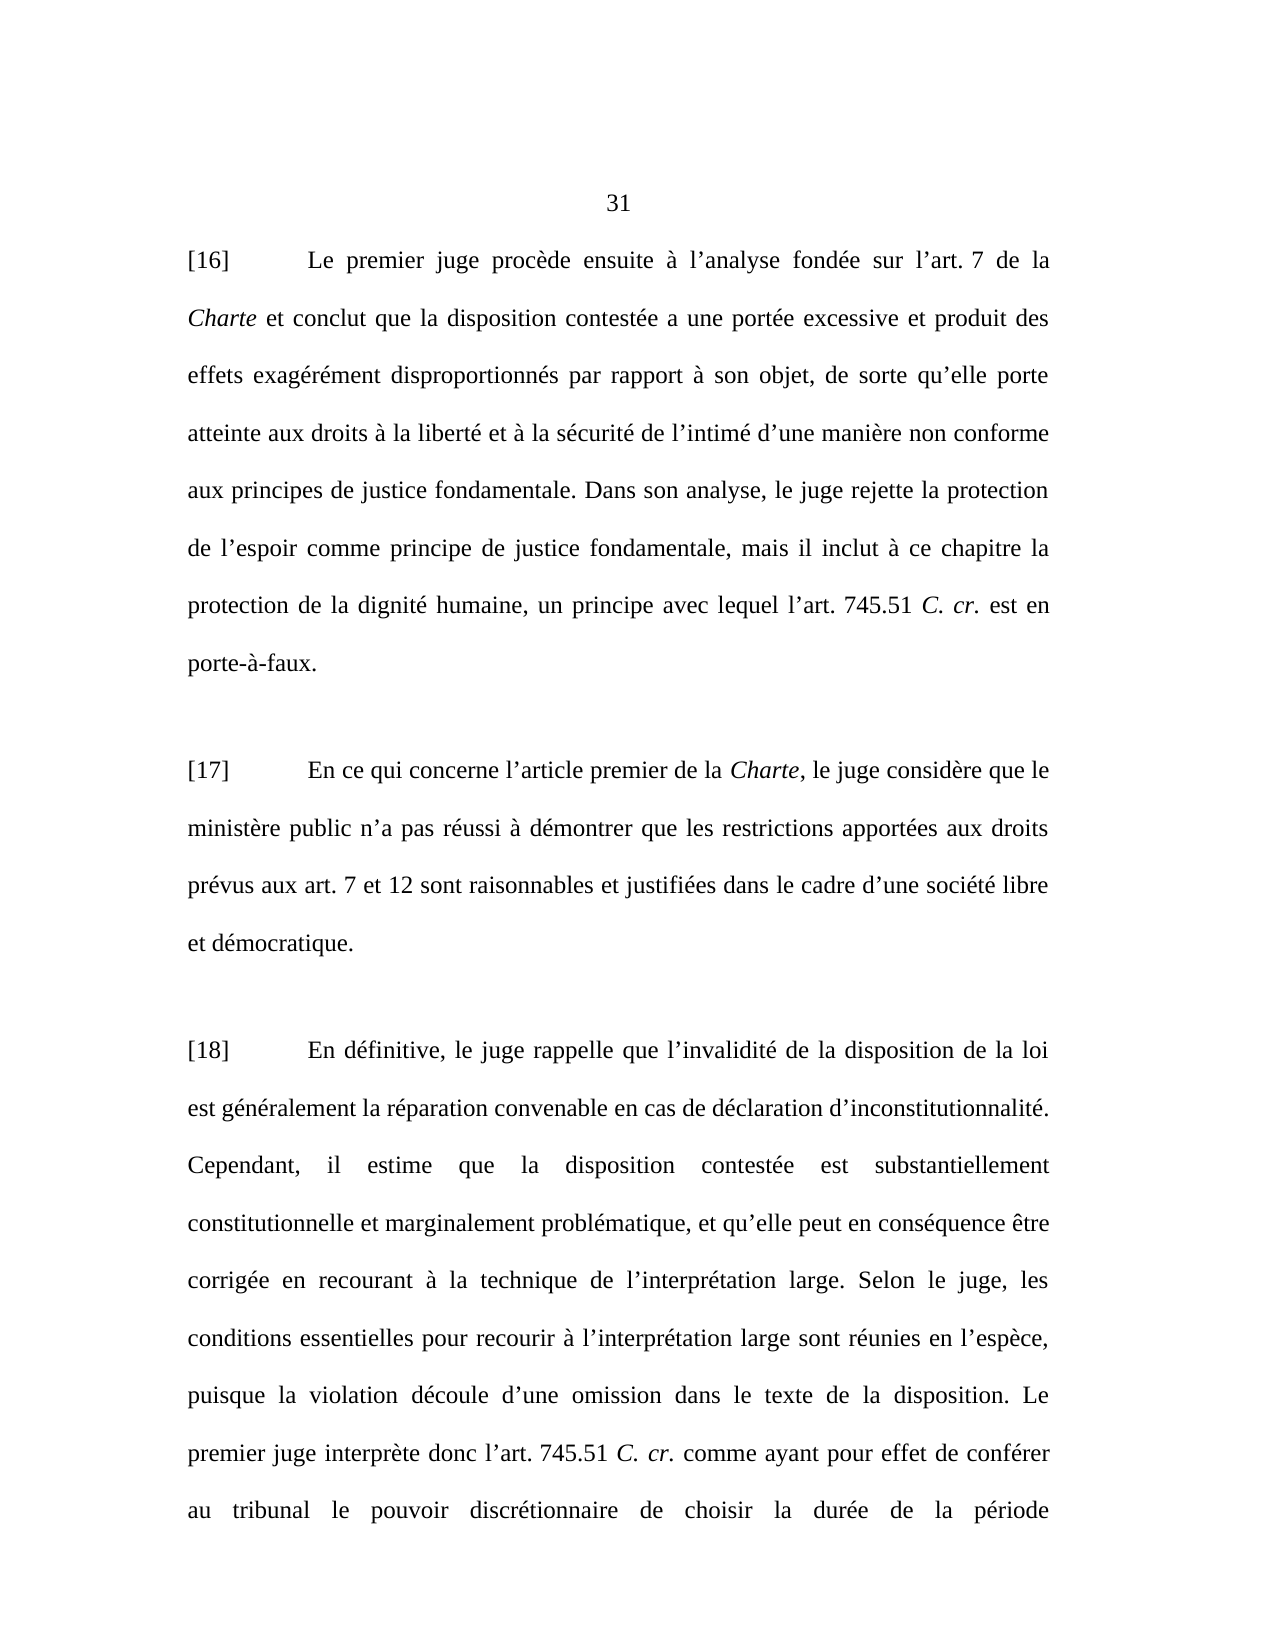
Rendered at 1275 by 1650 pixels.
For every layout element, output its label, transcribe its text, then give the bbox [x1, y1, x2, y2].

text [187, 1035, 1050, 1524]
text Le premier juge procède ensuite à l’analyse fondée sur l’art. 7 de la Charte et conclut que la disposition contestée a une portée excessive et produit des effets exagérément disproportionnés par rapport à son objet, de sorte qu’elle porte atteinte aux droits à la liberté et à la sécurité de l’intimé d’une manière non conforme aux principes de justice fondamentale. Dans son analyse, le juge rejette la protection de l’espoir comme principe de justice fondamentale, mais il inclut à ce chapitre la protection de la dignité humaine, un principe avec lequel l’art. 745.51 C. cr. est en porte-à-faux. [187, 245, 1050, 676]
text En ce qui concerne l’article premier de la Charte, le juge considère que le ministère public n’a pas réussi à démontrer que les restrictions apportées aux droits prévus aux art. 7 et 12 sont raisonnables et justifiées dans le cadre d’une société libre et démocratique. [187, 755, 1050, 956]
